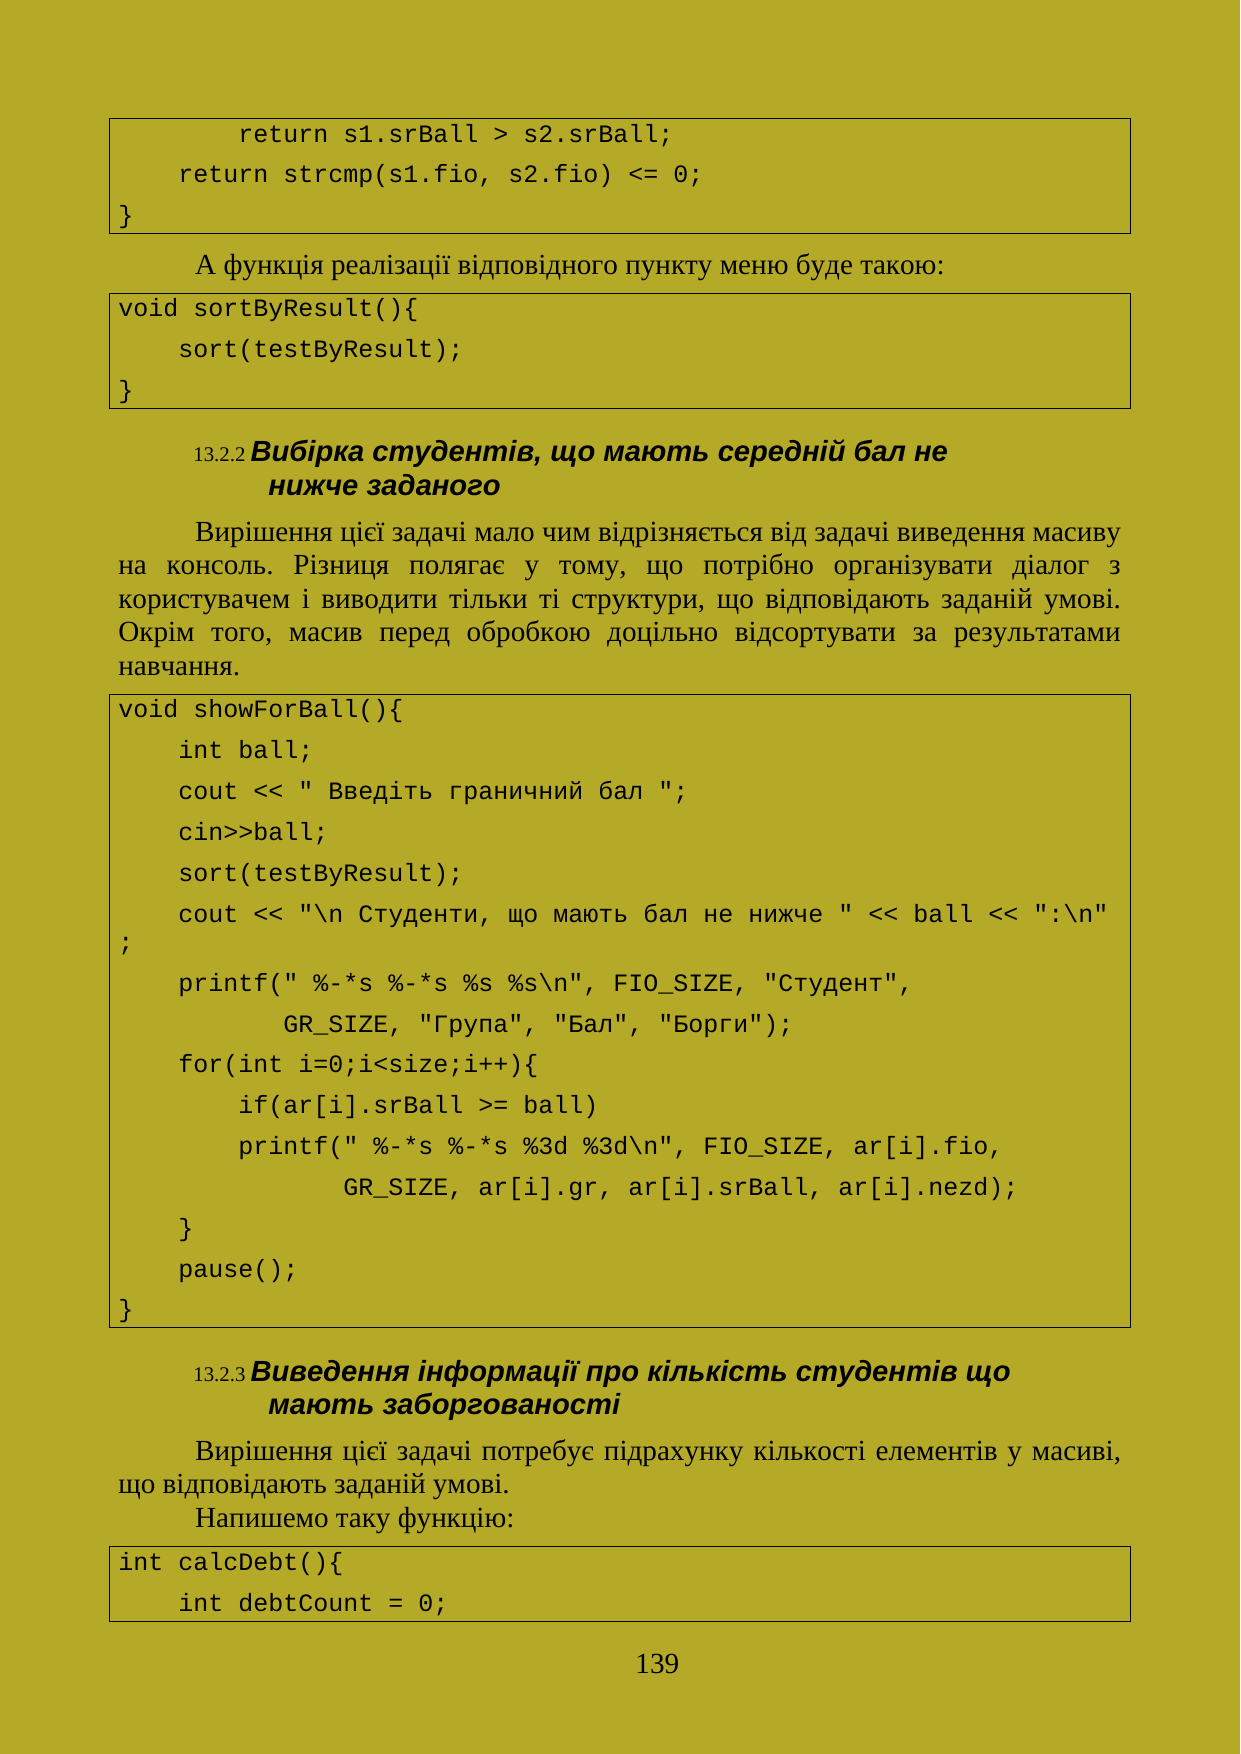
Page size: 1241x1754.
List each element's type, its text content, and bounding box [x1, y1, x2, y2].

text Вирішення цієї задачі потребує підрахунку кількості елементів у масиві, що відповідають заданій умові. [118, 1433, 1122, 1500]
text } [110, 1294, 1130, 1327]
text int calcDebt(){ [110, 1547, 1130, 1578]
text Вирішення цієї задачі мало чим відрізняється від задачі виведення масиву на консоль. Різниця полягає у тому, що потрібно організувати діалог з користувачем і виводити тільки ті структури, що відповідають заданій умові. Окрім того, масив перед обробкою доцільно відсортувати за результатами навчання. [118, 514, 1122, 681]
text void showForBall(){ [110, 695, 1130, 725]
text А функція реалізації відповідного пункту меню буде такою: [118, 247, 1122, 280]
text pause(); [110, 1253, 1130, 1284]
text cout << "\n Cтуденти, що мають бал не нижче " << ball << ":\n" ; [110, 898, 1130, 958]
text } [110, 200, 1130, 233]
text GR_SIZE, ar[i].gr, ar[i].srBall, ar[i].nezd); [110, 1171, 1130, 1203]
text int ball; [110, 735, 1130, 766]
text void sortByResult(){ [110, 294, 1130, 324]
text cin>>ball; [110, 816, 1130, 848]
text sort(testByResult); [110, 857, 1130, 889]
text return s1.srBall > s2.srBall; [110, 119, 1130, 149]
text cout << " Введіть граничний бал "; [110, 776, 1130, 807]
subtitle Вибірка студентів, що мають середній бал не нижче заданого [193, 434, 1039, 501]
text } [110, 374, 1130, 408]
text return strcmp(s1.fio, s2.fio) <= 0; [110, 159, 1130, 190]
subtitle Виведення інформації про кількість студентів що мають заборгованості [193, 1353, 1039, 1421]
text int debtCount = 0; [110, 1587, 1130, 1621]
text GR_SIZE, "Група", "Бал", "Борги"); [110, 1008, 1130, 1039]
text printf(" %-*s %-*s %3d %3d\n", FIO_SIZE, ar[i].fio, [110, 1131, 1130, 1162]
text Напишемо таку функцію: [118, 1500, 1122, 1534]
text } [110, 1212, 1130, 1244]
text printf(" %-*s %-*s %s %s\n", FIO_SIZE, "Студент", [110, 967, 1130, 999]
text sort(testByResult); [110, 334, 1130, 365]
text for(int i=0;i<size;i++){ [110, 1049, 1130, 1080]
text if(ar[i].srBall >= ball) [110, 1090, 1130, 1121]
